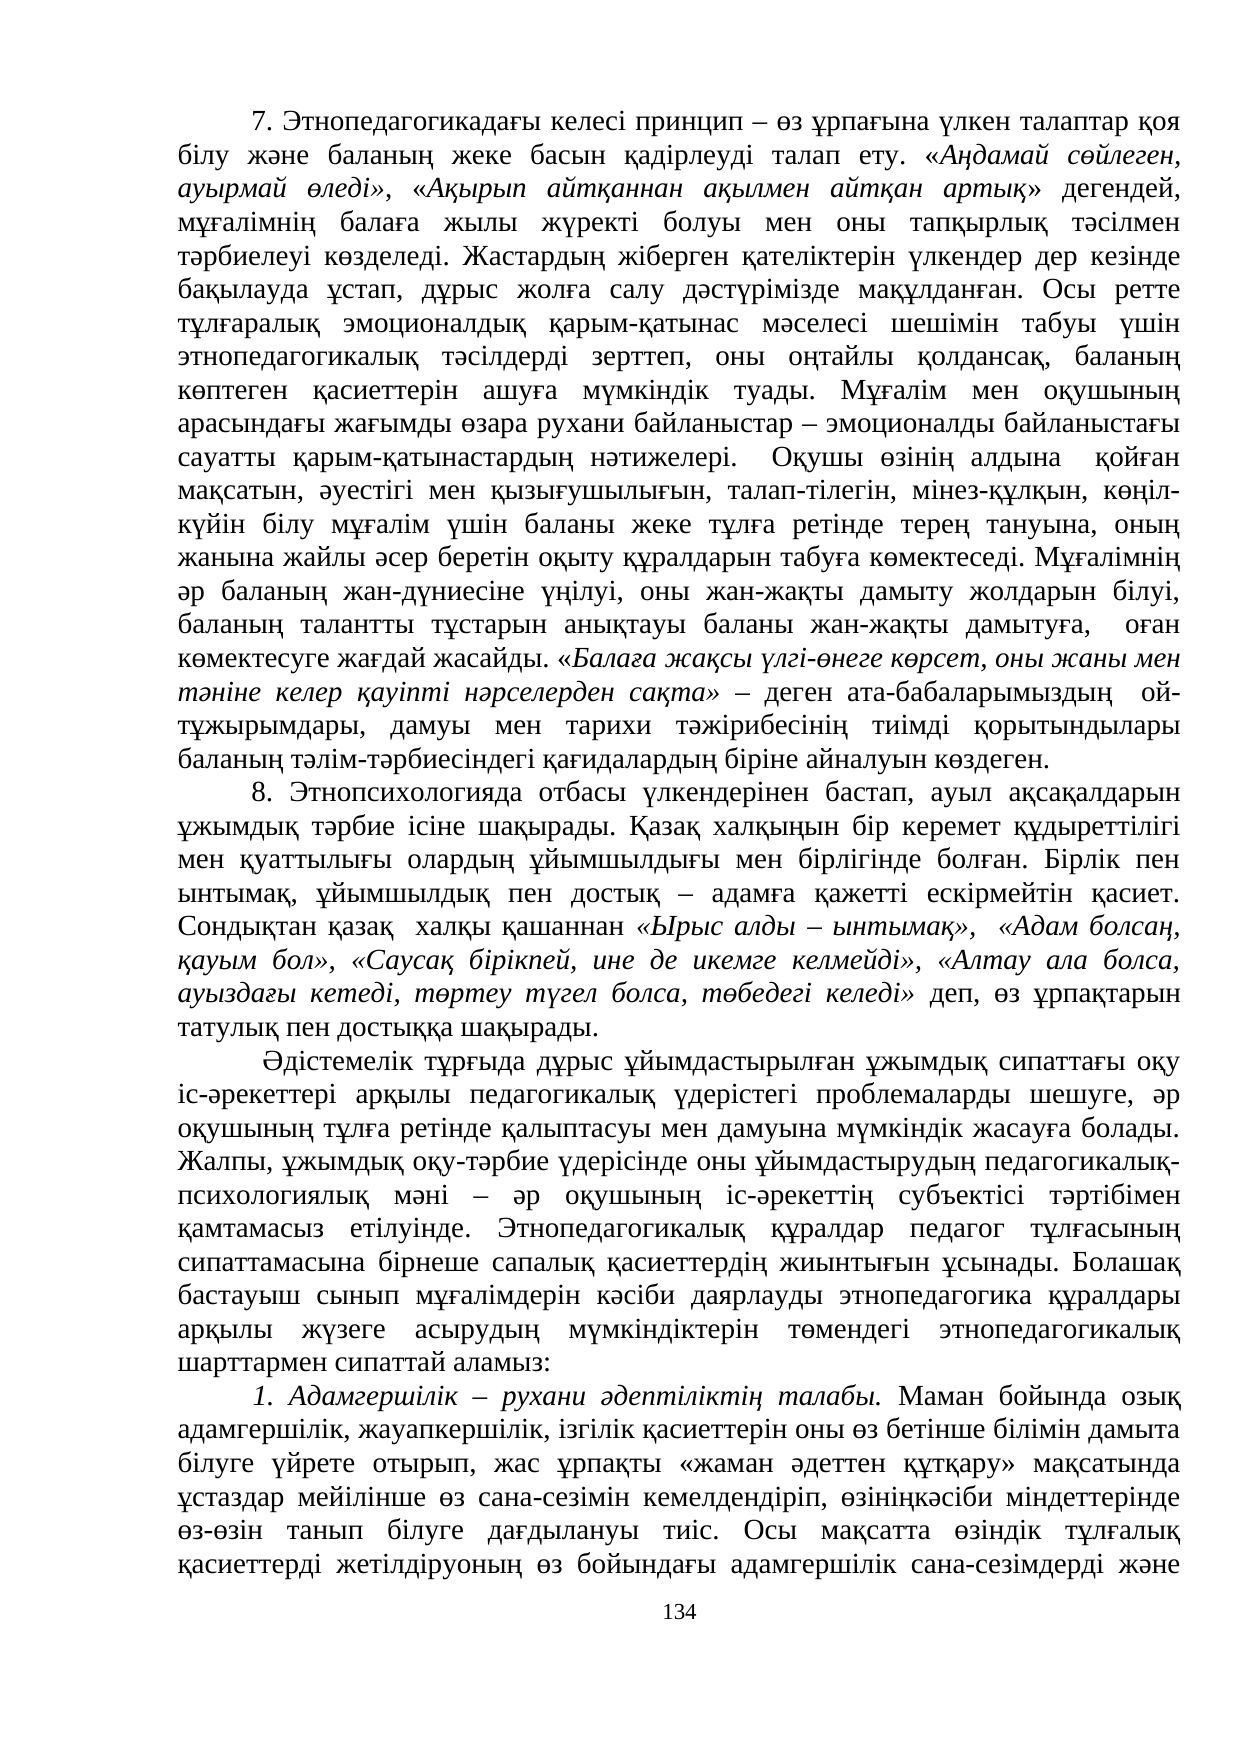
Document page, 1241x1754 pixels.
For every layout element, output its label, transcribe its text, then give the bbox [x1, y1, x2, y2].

text Әдістемелік тұрғыда дұрыс ұйымдастырылған ұжымдық сипаттағы оқу іс-әрекеттері арқылы педагогикалық үдерістегі проблемаларды шешуге, әр оқушының тұлға ретінде қалыптасуы мен дамуына мүмкіндік жасауға болады. Жалпы, ұжымдық оқу-тәрбие үдерісінде оны ұйымдастырудың педагогикалық-психологиялық мәні – әр оқушының іс-әрекеттің субъектісі тәртібімен қамтамасыз етілуінде. Этнопедагогикалық құралдар педагог тұлғасының сипаттамасына бірнеше сапалық қасиеттердің жиынтығын ұсынады. Болашақ бастауыш сынып мұғалімдерін кәсіби даярлауды этнопедагогика құралдары арқылы жүзеге асырудың мүмкіндіктерін төмендегі этнопедагогикалық шарттармен сипаттай аламыз: [177, 1043, 1181, 1378]
text 7. Этнопедагогикадағы келесі принцип – өз ұрпағына үлкен талаптар қоя білу және баланың жеке басын қадірлеуді талап ету. «Аңдамай сөйлеген, ауырмай өледі», «Ақырып айтқаннан ақылмен айтқан артық» дегендей, мұғалімнің балаға жылы жүректі болуы мен оны тапқырлық тәсілмен тәрбиелеуі көзделеді. Жастардың жіберген қателіктерін үлкендер дер кезінде бақылауда ұстап, дұрыс жолға салу дәстүрімізде мақұлданған. Осы ретте тұлғаралық эмоционалдық қарым-қатынас мәселесі шешімін табуы үшін этнопедагогикалық тәсілдерді зерттеп, оны оңтайлы қолдансақ, баланың көптеген қасиеттерін ашуға мүмкіндік туады. Мұғалім мен оқушының арасындағы жағымды өзара рухани байланыстар – эмоционалды байланыстағы сауатты қарым-қатынастардың нәтижелері. Оқушы өзінің алдына қойған мақсатын, әуестігі мен қызығушылығын, талап-тілегін, мінез-құлқын, көңіл-күйін білу мұғалім үшін баланы жеке тұлға ретінде терең тануына, оның жанына жайлы әсер беретін оқыту құралдарын табуға көмектеседі. Мұғалімнің әр баланың жан-дүниесіне үңілуі, оны жан-жақты дамыту жолдарын білуі, баланың талантты тұстарын анықтауы баланы жан-жақты дамытуға, оған көмектесуге жағдай жасайды. «Балаға жақсы үлгі-өнеге көрсет, оны жаны мен тәніне келер қауіпті нәрселерден сақта» – деген ата-бабаларымыздың ой-тұжырымдары, дамуы мен тарихи тәжірибесінің тиімді қорытындылары баланың тәлім-тәрбиесіндегі қағидалардың біріне айналуын көздеген. [177, 103, 1181, 774]
text 8. Этнопсихологияда отбасы үлкендерінен бастап, ауыл ақсақалдарын ұжымдық тәрбие ісіне шақырады. Қазақ халқыңын бір керемет құдыреттілігі мен қуаттылығы олардың ұйымшылдығы мен бірлігінде болған. Бірлік пен ынтымақ, ұйымшылдық пен достық – адамға қажетті ескірмейтін қасиет. Сондықтан қазақ халқы қашаннан «Ырыс алды – ынтымақ», «Адам болсаң, қауым бол», «Саусақ бірікпей, ине де икемге келмейді», «Алтау ала болса, ауыздағы кетеді, төртеу түгел болса, төбедегі келеді» деп, өз ұрпақтарын татулық пен достыққа шақырады. [177, 774, 1181, 1043]
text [177, 1378, 1181, 1579]
